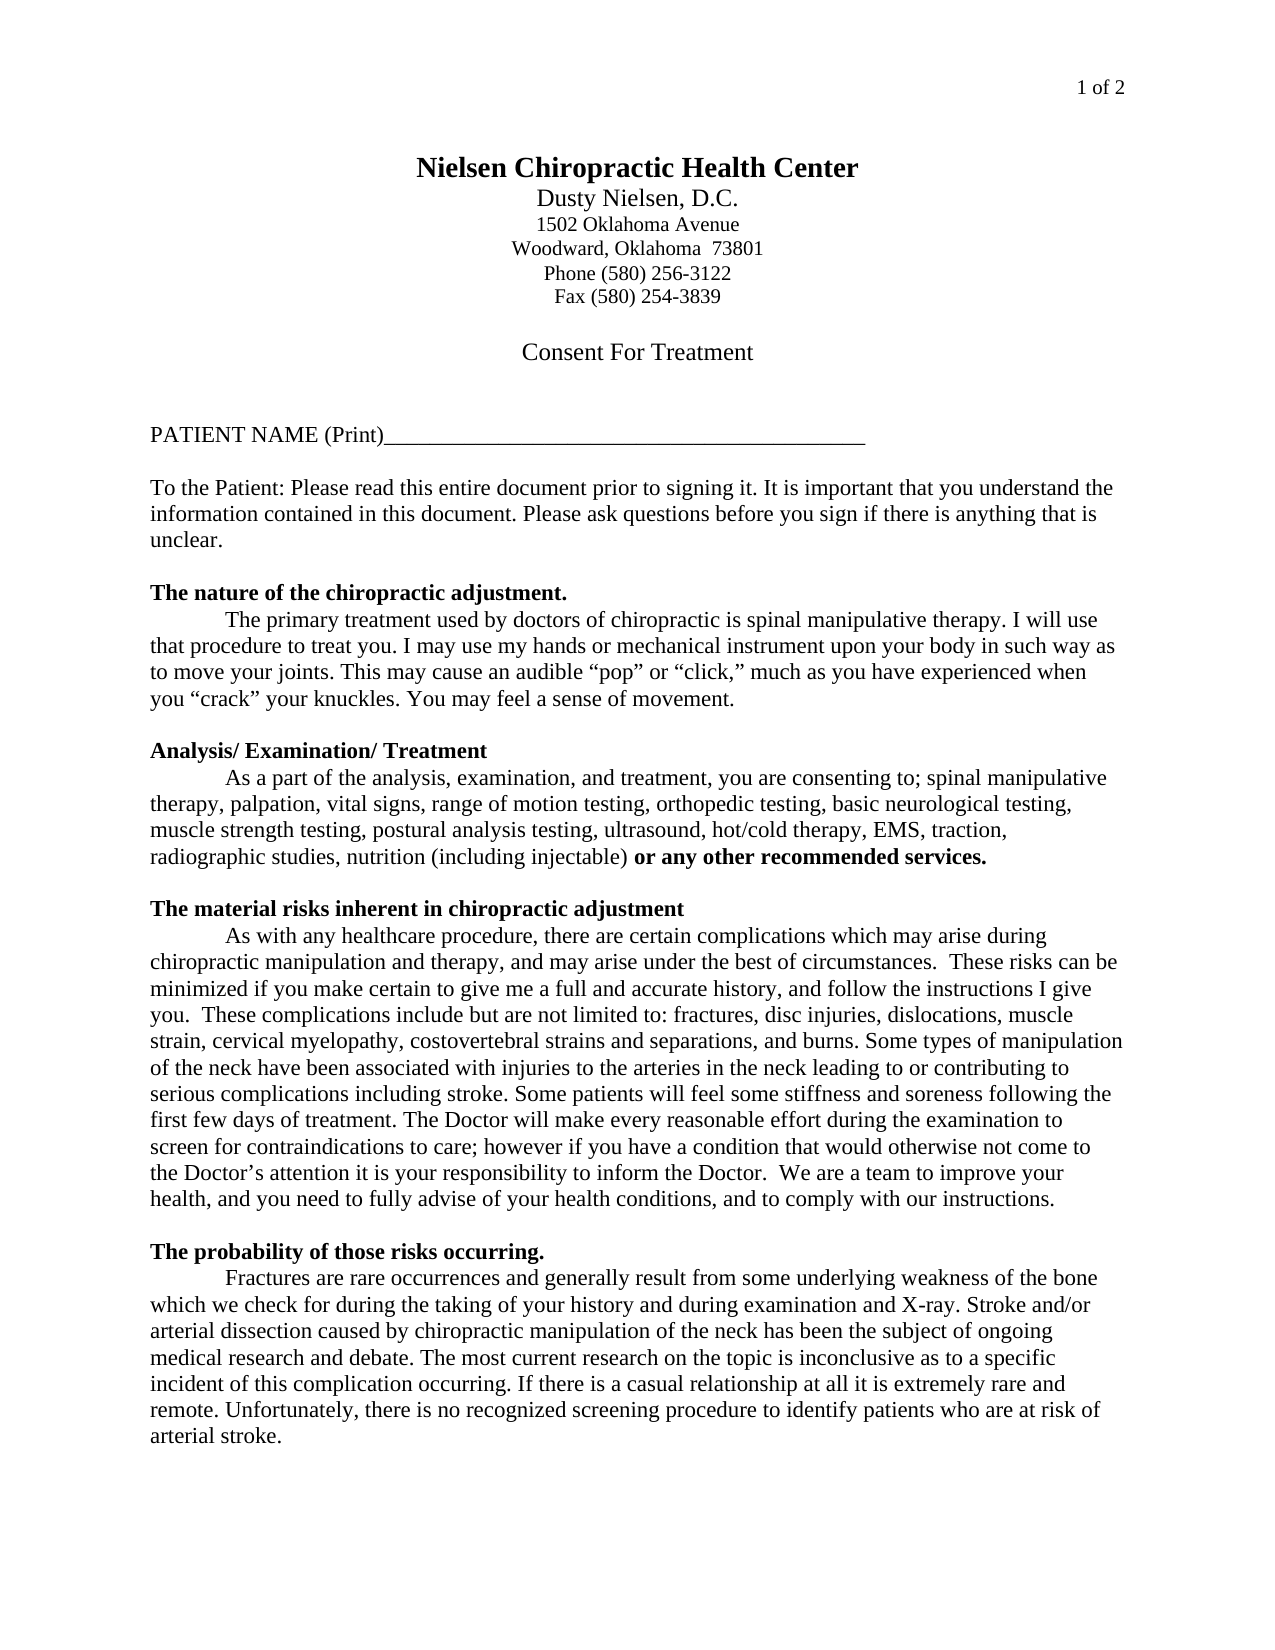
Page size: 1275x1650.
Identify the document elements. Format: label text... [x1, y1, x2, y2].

text As a part of the analysis, examination, and treatment, you are consenting to; spinal manipulative therapy, palpation, vital signs, range of motion testing, orthopedic testing, basic neurological testing, muscle strength testing, postural analysis testing, ultrasound, hot/cold therapy, EMS, traction, radiographic studies, nutrition (including injectable) or any other recommended services. [150, 764, 1125, 869]
text The material risks inherent in chiropractic adjustment [150, 896, 1125, 922]
text The primary treatment used by doctors of chiropractic is spinal manipulative therapy. I will use that procedure to treat you. I may use my hands or mechanical instrument upon your body in such way as to move your joints. This may cause an audible “pop” or “click,” much as you have experienced when you “crack” your knuckles. You may feel a sense of movement. [150, 606, 1125, 711]
text As with any healthcare procedure, there are certain complications which may arise during chiropractic manipulation and therapy, and may arise under the best of circumstances. These risks can be minimized if you make certain to give me a full and accurate history, and follow the instructions I give you. These complications include but are not limited to: fractures, disc injuries, dislocations, muscle strain, cervical myelopathy, costovertebral strains and separations, and burns. Some types of manipulation of the neck have been associated with injuries to the arteries in the neck leading to or contributing to serious complications including stroke. Some patients will feel some stiffness and soreness following the first few days of treatment. The Doctor will make every reasonable effort during the examination to screen for contraindications to care; however if you have a condition that would otherwise not come to the Doctor’s attention it is your responsibility to inform the Doctor. We are a team to improve your health, and you need to fully advise of your health conditions, and to comply with our instructions. [150, 922, 1125, 1212]
text Dusty Nielsen, D.C. [150, 183, 1125, 212]
text Fractures are rare occurrences and generally result from some underlying weakness of the bone which we check for during the taking of your history and during examination and X-ray. Stroke and/or arterial dissection caused by chiropractic manipulation of the neck has been the subject of ongoing medical research and debate. The most current research on the topic is inconclusive as to a specific incident of this complication occurring. If there is a casual relationship at all it is extremely rare and remote. Unfortunately, there is no recognized screening procedure to identify patients who are at risk of arterial stroke. [150, 1264, 1125, 1449]
text PATIENT NAME (Print)__________________________________________ [150, 421, 1125, 447]
text Phone (580) 256-3122 [150, 260, 1125, 284]
text Fax (580) 254-3839 [150, 284, 1125, 308]
title Nielsen Chiropractic Health Center [150, 150, 1125, 183]
text Woodward, Oklahoma 73801 [150, 236, 1125, 260]
text The probability of those risks occurring. [150, 1238, 1125, 1264]
text 1502 Oklahoma Avenue [150, 212, 1125, 236]
text Consent For Treatment [150, 337, 1125, 366]
text Analysis/ Examination/ Treatment [150, 737, 1125, 764]
text The nature of the chiropractic adjustment. [150, 579, 1125, 606]
text To the Patient: Please read this entire document prior to signing it. It is important that you understand the information contained in this document. Please ask questions before you sign if there is anything that is unclear. [150, 474, 1125, 553]
